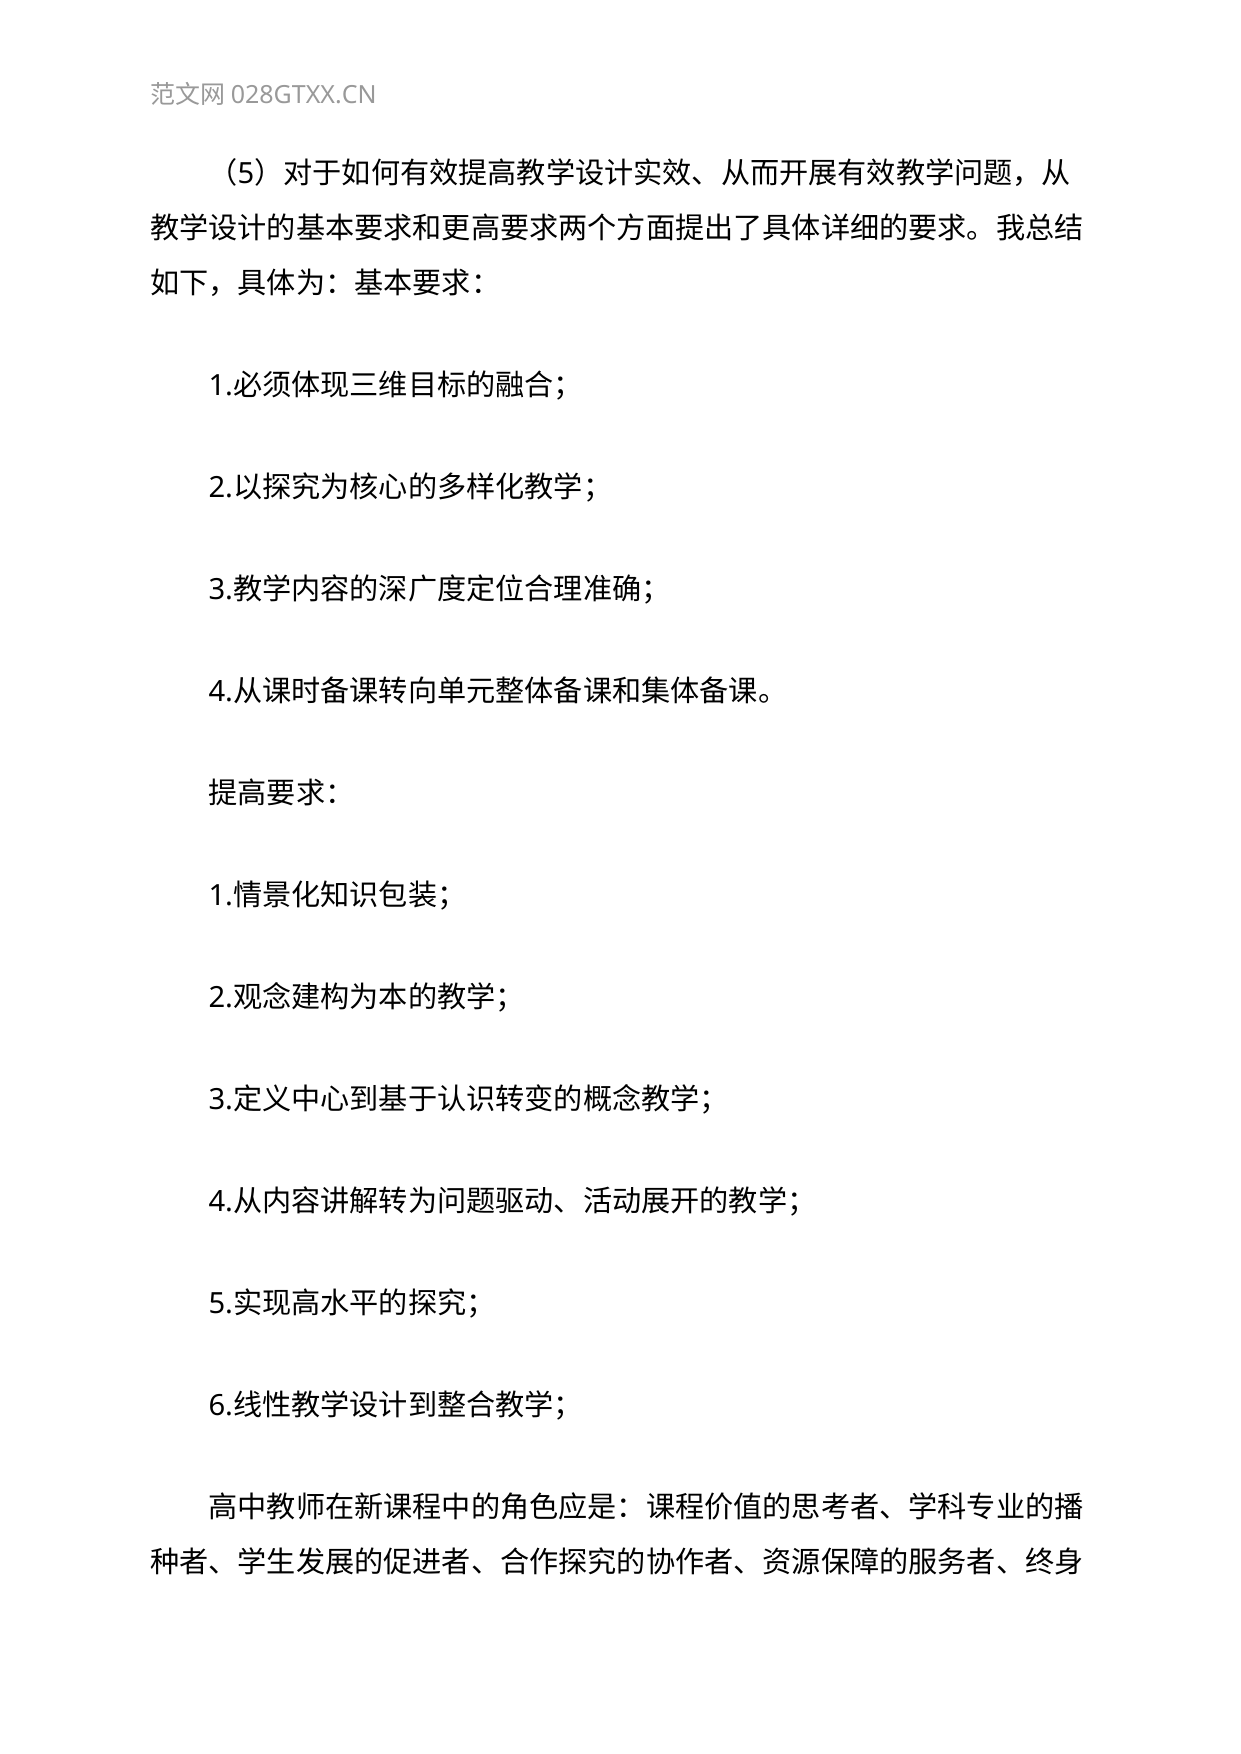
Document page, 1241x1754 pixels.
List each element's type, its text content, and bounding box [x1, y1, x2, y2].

text 1.情景化知识包装； [150, 871, 1090, 914]
text 3.教学内容的深广度定位合理准确； [150, 566, 1090, 608]
text 2.观念建构为本的教学； [150, 973, 1090, 1016]
text 5.实现高水平的探究； [150, 1279, 1090, 1322]
text 6.线性教学设计到整合教学； [150, 1381, 1090, 1424]
text 1.必须体现三维目标的融合； [150, 362, 1090, 404]
text （5）对于如何有效提高教学设计实效、从而开展有效教学问题，从教学设计的基本要求和更高要求两个方面提出了具体详细的要求。我总结如下，具体为：基本要求： [150, 150, 1090, 302]
text 提高要求： [150, 769, 1090, 812]
text 4.从课时备课转向单元整体备课和集体备课。 [150, 668, 1090, 710]
text 3.定义中心到基于认识转变的概念教学； [150, 1075, 1090, 1118]
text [150, 1483, 1090, 1580]
text 4.从内容讲解转为问题驱动、活动展开的教学； [150, 1177, 1090, 1220]
text 2.以探究为核心的多样化教学； [150, 464, 1090, 506]
